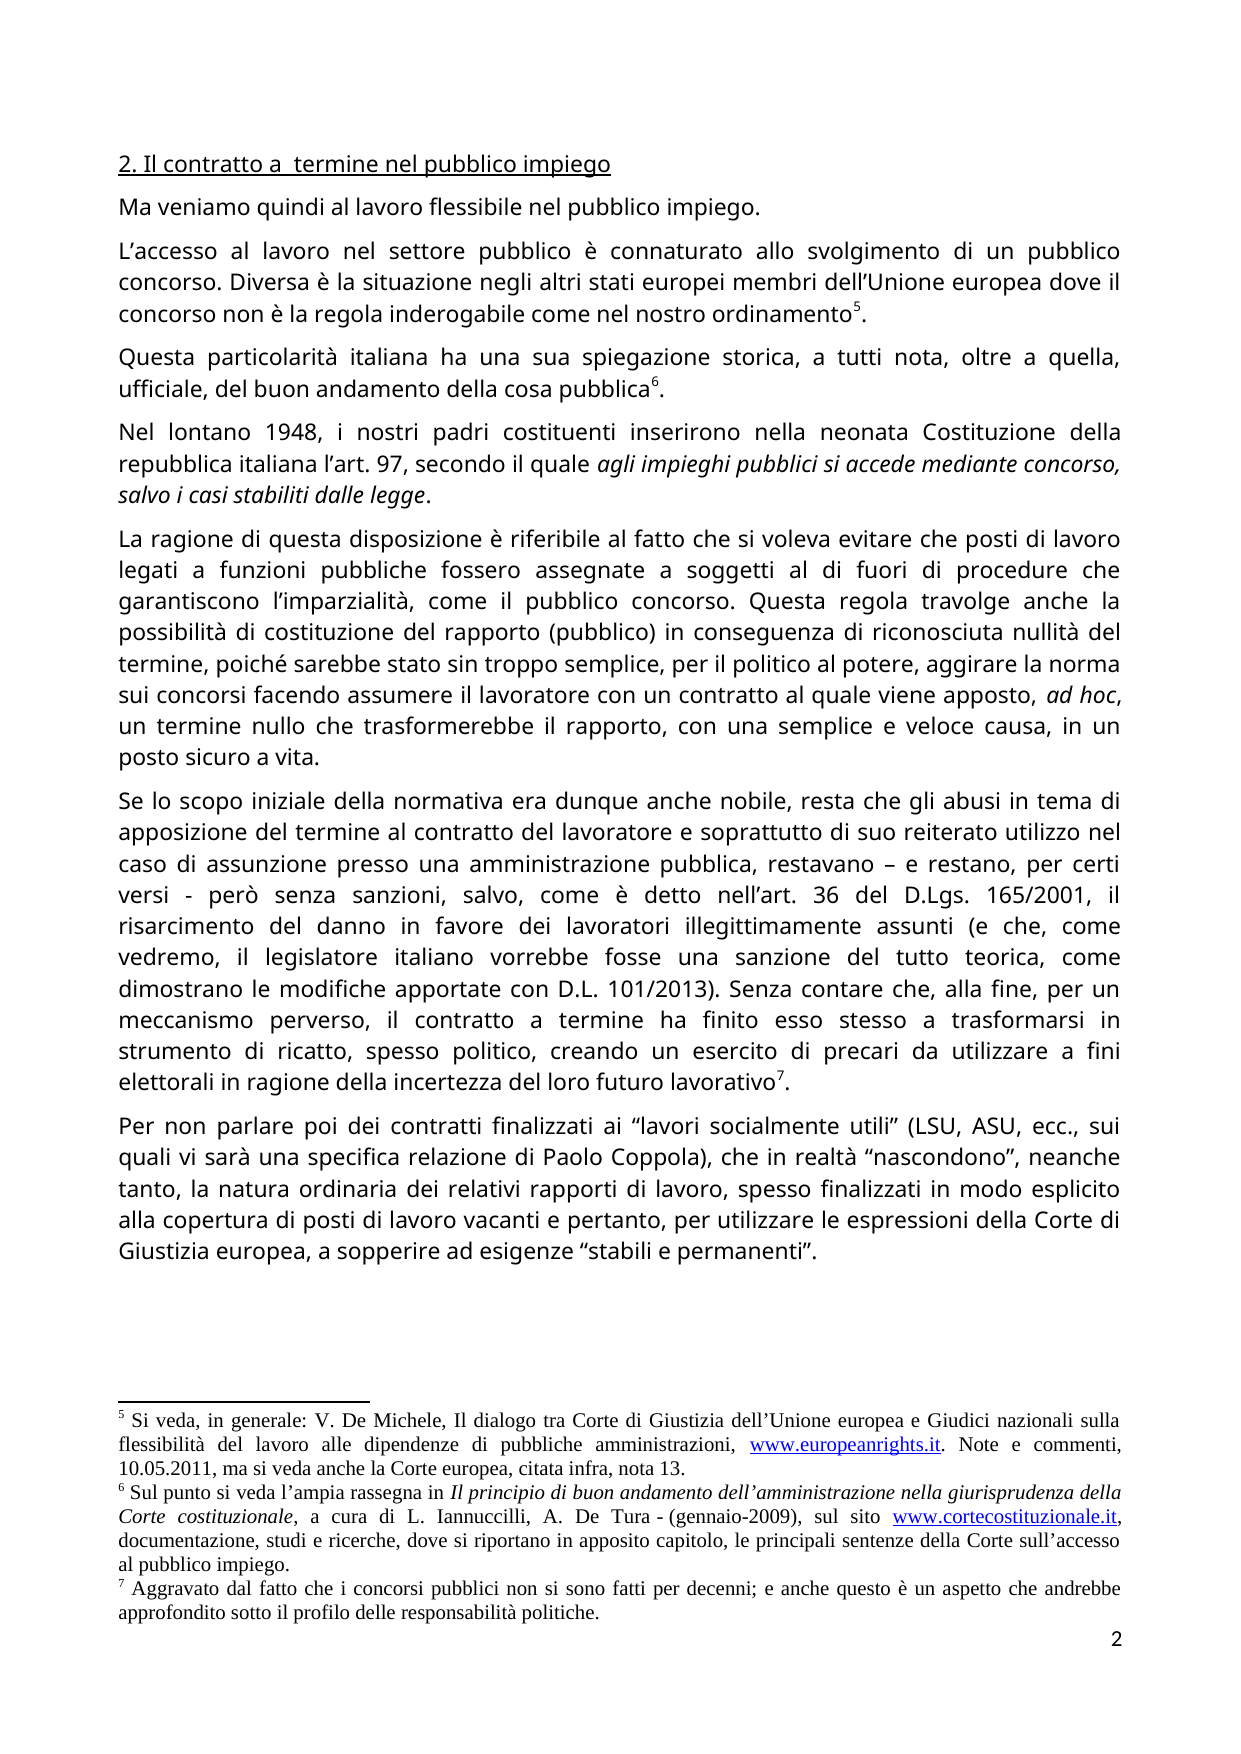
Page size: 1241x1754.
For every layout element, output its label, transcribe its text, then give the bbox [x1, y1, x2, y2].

text Per non parlare poi dei contratti finalizzati ai “lavori socialmente utili” (LSU, ASU, ecc., sui quali vi sarà una specifica relazione di Paolo Coppola), che in realtà “nascondono”, neanche tanto, la natura ordinaria dei relativi rapporti di lavoro, spesso finalizzati in modo esplicito alla copertura di posti di lavoro vacanti e pertanto, per utilizzare le espressioni della Corte di Giustizia europea, a sopperire ad esigenze “stabili e permanenti”. [118, 1110, 1122, 1266]
text Se lo scopo iniziale della normativa era dunque anche nobile, resta che gli abusi in tema di apposizione del termine al contratto del lavoratore e soprattutto di suo reiterato utilizzo nel caso di assunzione presso una amministrazione pubblica, restavano – e restano, per certi versi - però senza sanzioni, salvo, come è detto nell’art. 36 del D.Lgs. 165/2001, il risarcimento del danno in favore dei lavoratori illegittimamente assunti (e che, come vedremo, il legislatore italiano vorrebbe fosse una sanzione del tutto teorica, come dimostrano le modifiche apportate con D.L. 101/2013). Senza contare che, alla fine, per un meccanismo perverso, il contratto a termine ha finito esso stesso a trasformarsi in strumento di ricatto, spesso politico, creando un esercito di precari da utilizzare a fini elettorali in ragione della incertezza del loro futuro lavorativo. [118, 785, 1122, 1098]
text L’accesso al lavoro nel settore pubblico è connaturato allo svolgimento di un pubblico concorso. Diversa è la situazione negli altri stati europei membri dell’Unione europea dove il concorso non è la regola inderogabile come nel nostro ordinamento. [118, 235, 1122, 329]
text La ragione di questa disposizione è riferibile al fatto che si voleva evitare che posti di lavoro legati a funzioni pubbliche fossero assegnate a soggetti al di fuori di procedure che garantiscono l’imparzialità, come il pubblico concorso. Questa regola travolge anche la possibilità di costituzione del rapporto (pubblico) in conseguenza di riconosciuta nullità del termine, poiché sarebbe stato sin troppo semplice, per il politico al potere, aggirare la norma sui concorsi facendo assumere il lavoratore con un contratto al quale viene apposto, ad hoc, un termine nullo che trasformerebbe il rapporto, con una semplice e veloce causa, in un posto sicuro a vita. [118, 523, 1122, 773]
text Questa particolarità italiana ha una sua spiegazione storica, a tutti nota, oltre a quella, ufficiale, del buon andamento della cosa pubblica. [118, 341, 1122, 404]
text Nel lontano 1948, i nostri padri costituenti inserirono nella neonata Costituzione della repubblica italiana l’art. 97, secondo il quale agli impieghi pubblici si accede mediante concorso, salvo i casi stabiliti dalle legge. [118, 416, 1122, 510]
text 2. Il contratto a termine nel pubblico impiego [118, 148, 1122, 179]
text Ma veniamo quindi al lavoro flessibile nel pubblico impiego. [118, 191, 1122, 223]
